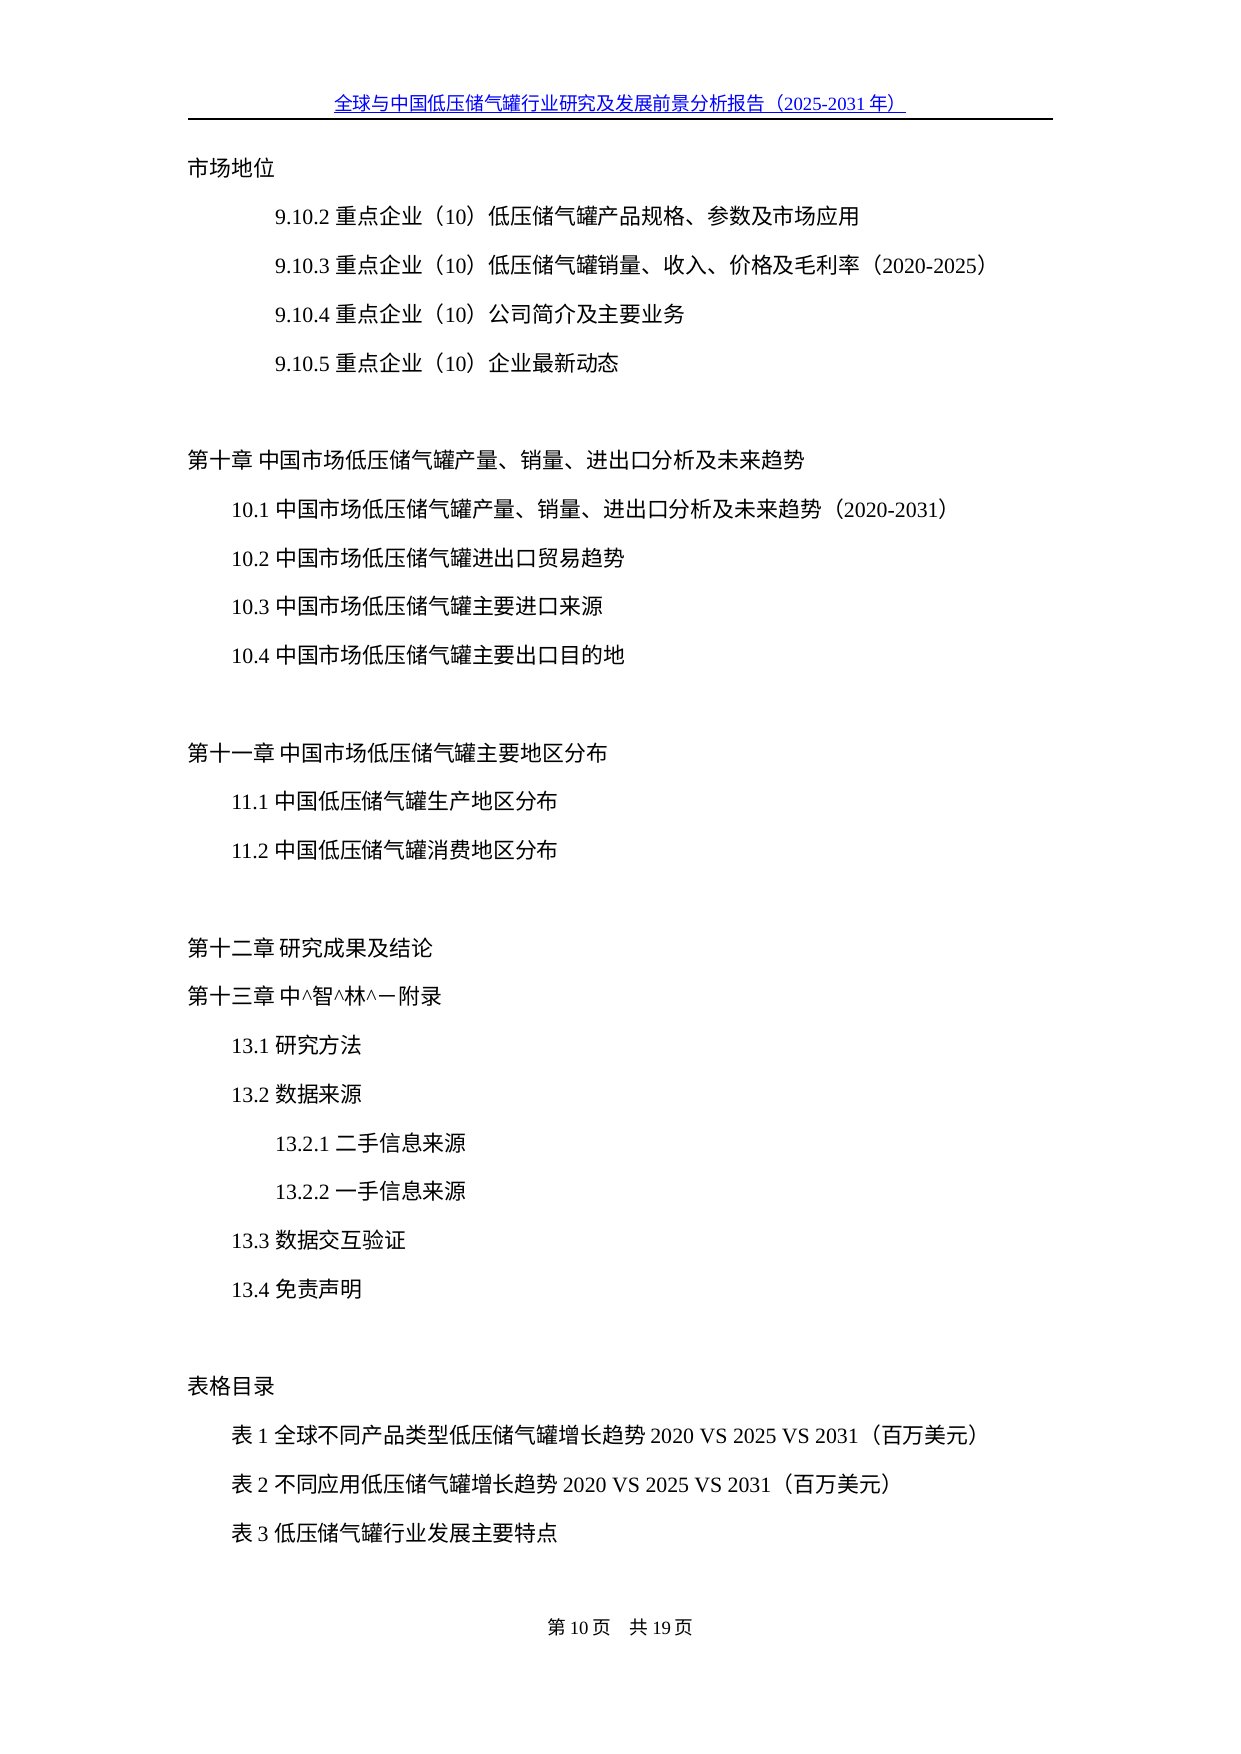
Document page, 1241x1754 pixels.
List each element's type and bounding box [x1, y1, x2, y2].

text [187, 150, 1053, 1548]
